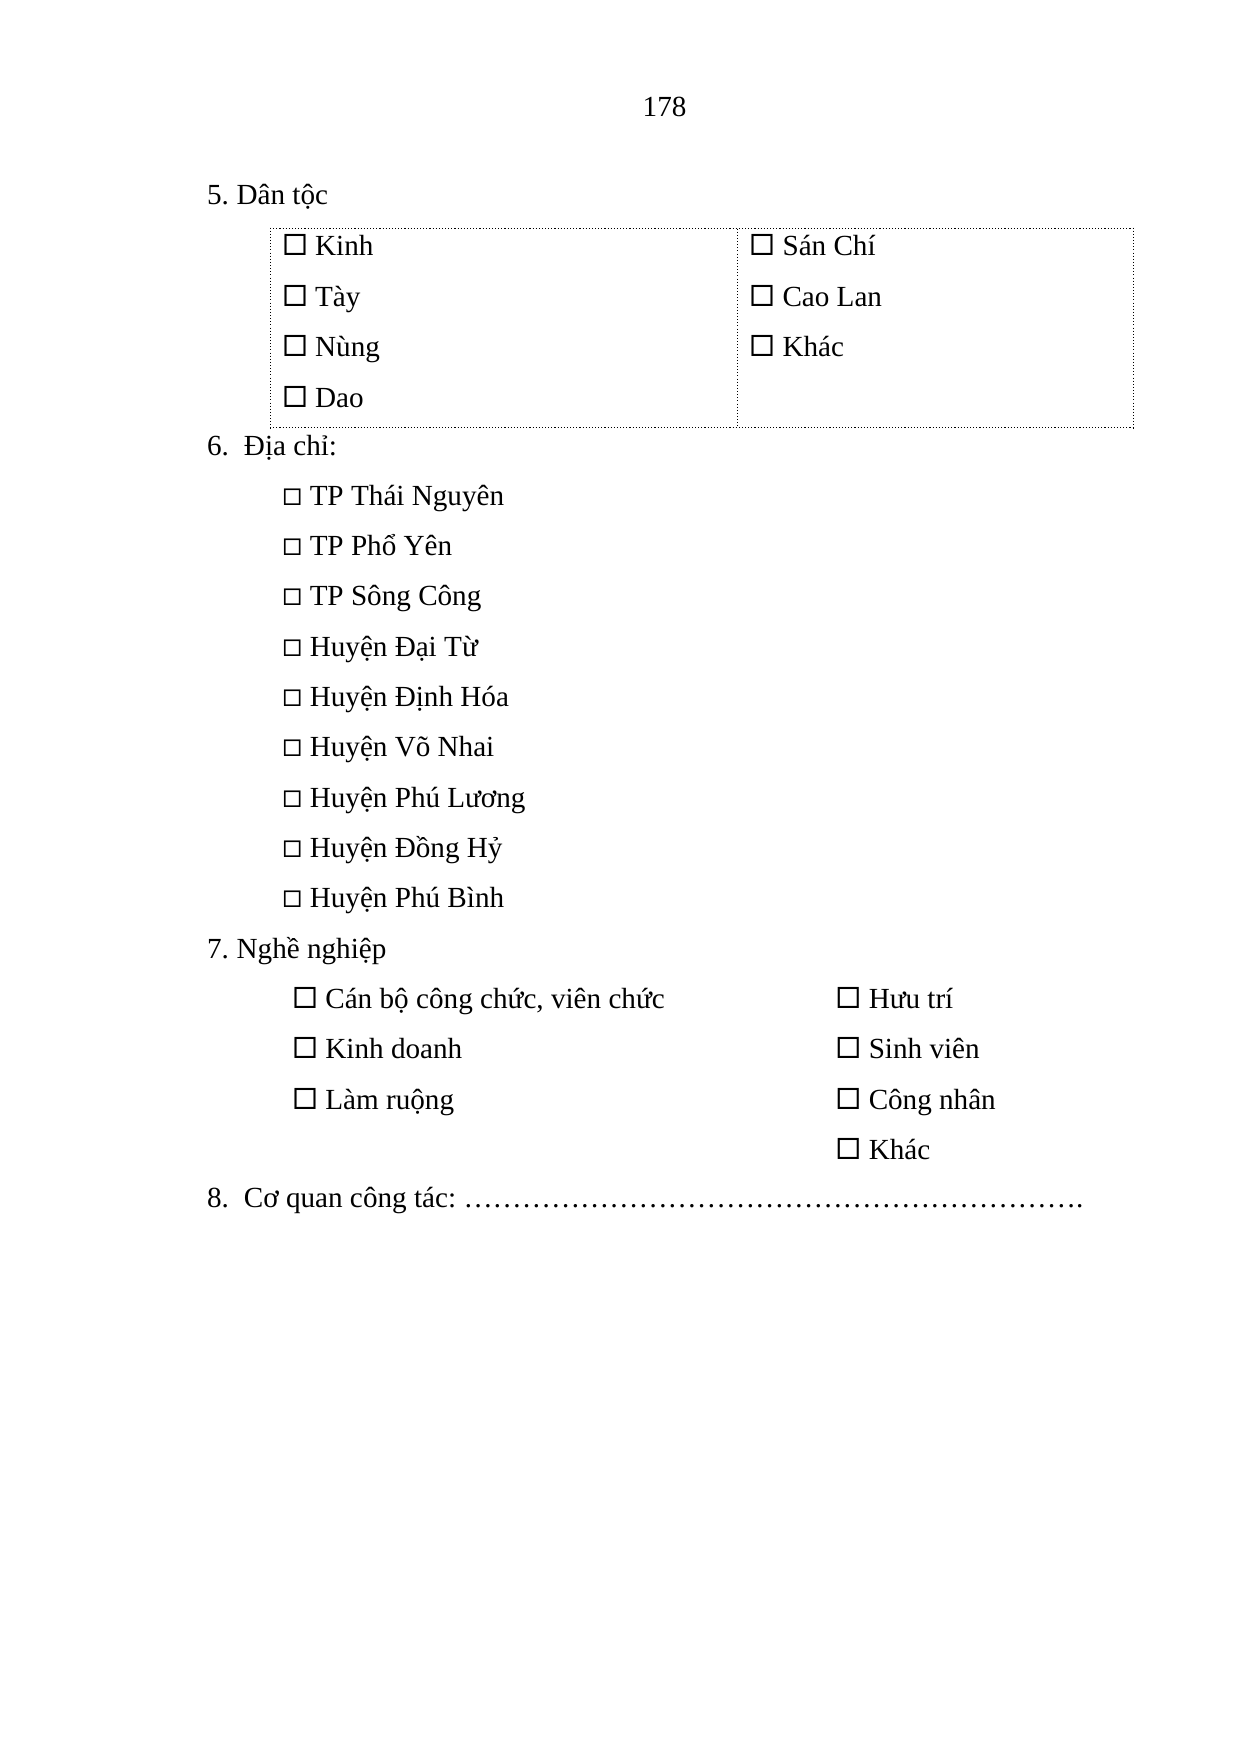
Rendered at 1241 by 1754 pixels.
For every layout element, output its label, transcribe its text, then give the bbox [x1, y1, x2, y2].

list Huyện Phú Lương [282, 780, 1122, 813]
list Huyện Phú Bình [282, 880, 1122, 914]
list Dân tộc [207, 177, 1122, 211]
list Cơ quan công tác: ………………………………………………………. [207, 1180, 1122, 1214]
list Huyện Định Hóa [282, 679, 1122, 713]
list Nghề nghiệp [207, 931, 1122, 964]
table_header Kinh Tày Nùng Dao [271, 228, 738, 427]
list TP Sông Công [282, 578, 1122, 612]
table_header Hưu trí Sinh viên Công nhân Khác [824, 981, 1137, 1180]
list Huyện Đồng Hỷ [282, 830, 1122, 864]
table_header Sán Chí Cao Lan Khác [738, 228, 1133, 427]
list Huyện Đại Từ [282, 629, 1122, 662]
list Huyện Võ Nhai [282, 729, 1122, 763]
list TP Phổ Yên [282, 528, 1122, 562]
list Địa chỉ: [207, 428, 1122, 461]
list TP Thái Nguyên [282, 478, 1122, 511]
table_header Cán bộ công chức, viên chức Kinh doanh Làm ruộng [281, 981, 824, 1180]
